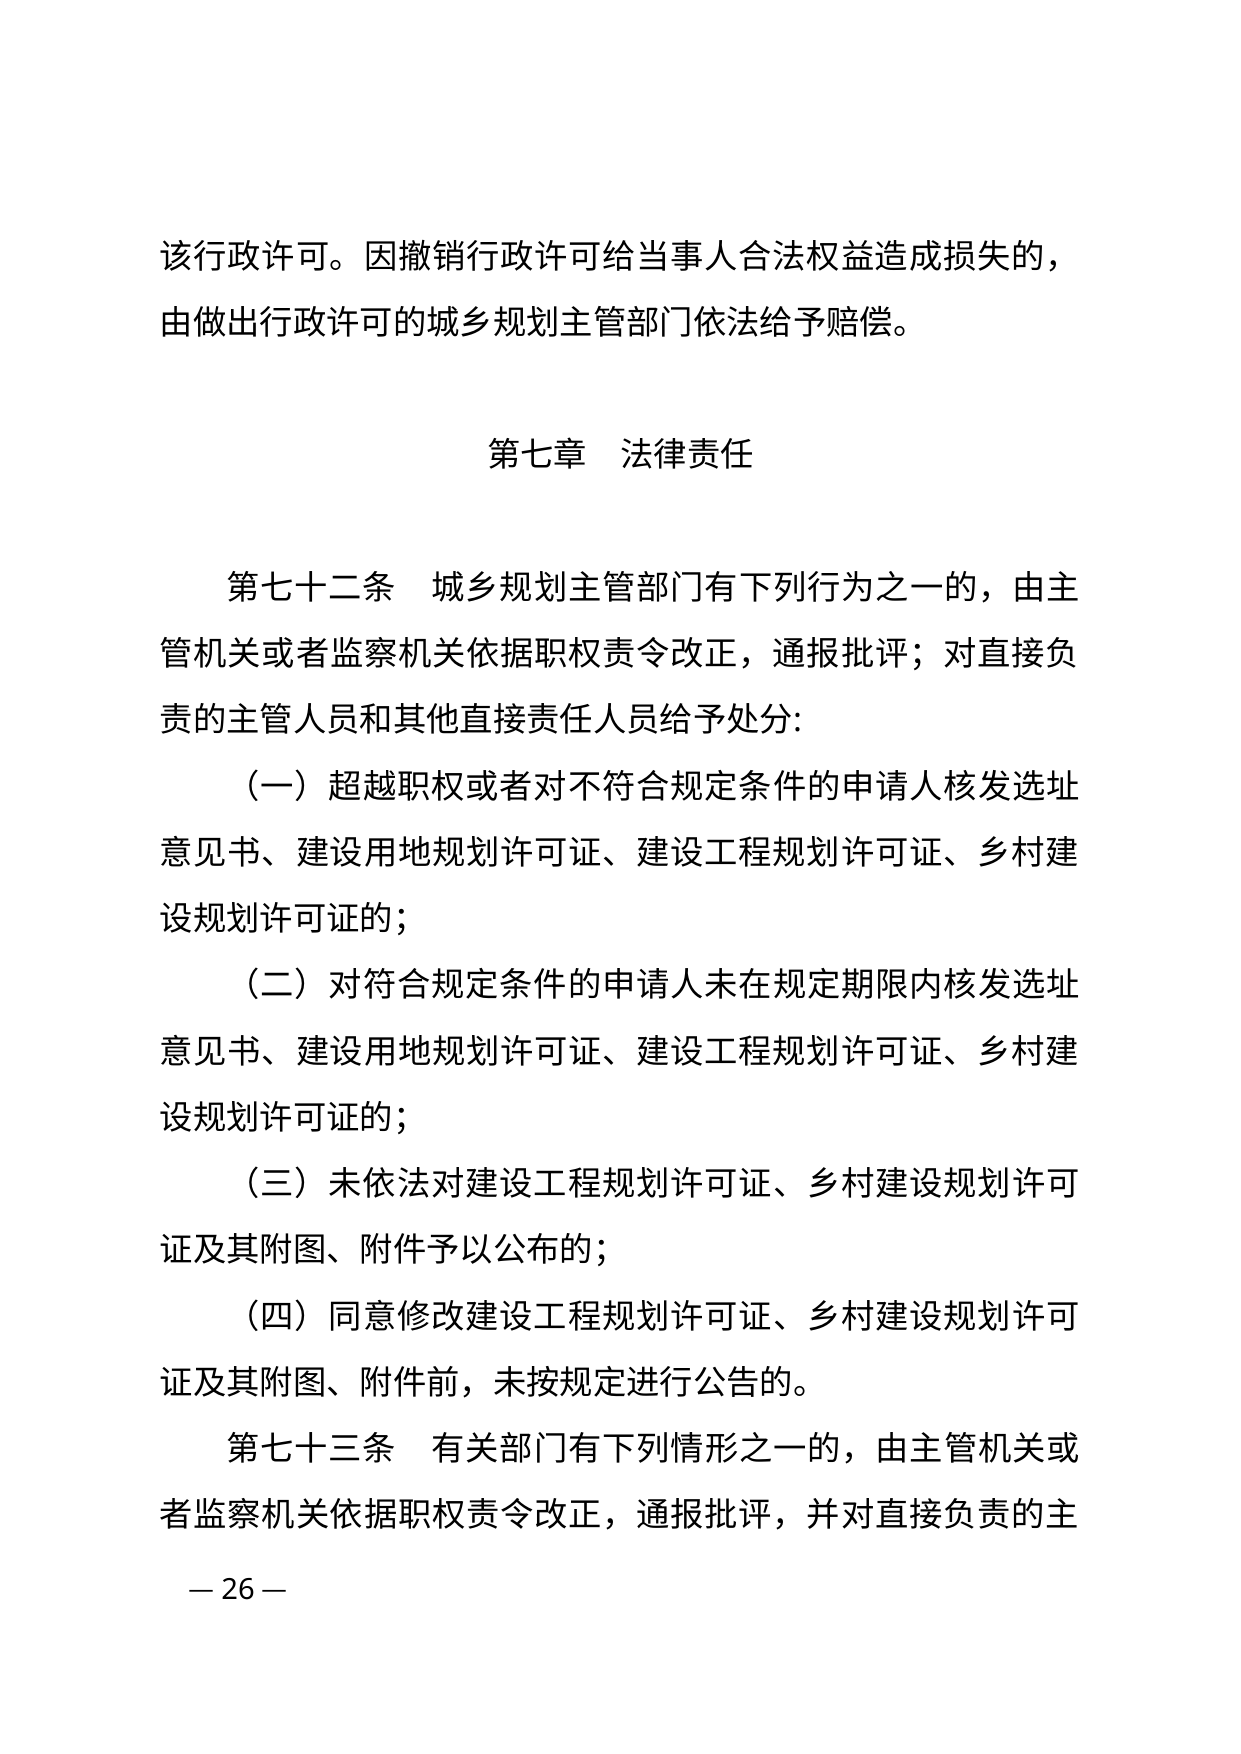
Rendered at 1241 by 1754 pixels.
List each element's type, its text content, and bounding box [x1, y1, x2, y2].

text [159, 220, 1081, 353]
text （三）未依法对建设工程规划许可证、乡村建设规划许可证及其附图、附件予以公布的； [159, 1148, 1081, 1280]
text （二）对符合规定条件的申请人未在规定期限内核发选址意见书、建设用地规划许可证、建设工程规划许可证、乡村建设规划许可证的； [159, 949, 1081, 1148]
text （一）超越职权或者对不符合规定条件的申请人核发选址意见书、建设用地规划许可证、建设工程规划许可证、乡村建设规划许可证的； [159, 750, 1081, 949]
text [159, 1413, 1081, 1545]
text 第七章 法律责任 [159, 419, 1081, 485]
text （四）同意修改建设工程规划许可证、乡村建设规划许可证及其附图、附件前，未按规定进行公告的。 [159, 1280, 1081, 1413]
text 第七十二条 城乡规划主管部门有下列行为之一的，由主管机关或者监察机关依据职权责令改正，通报批评；对直接负责的主管人员和其他直接责任人员给予处分: [159, 552, 1081, 750]
